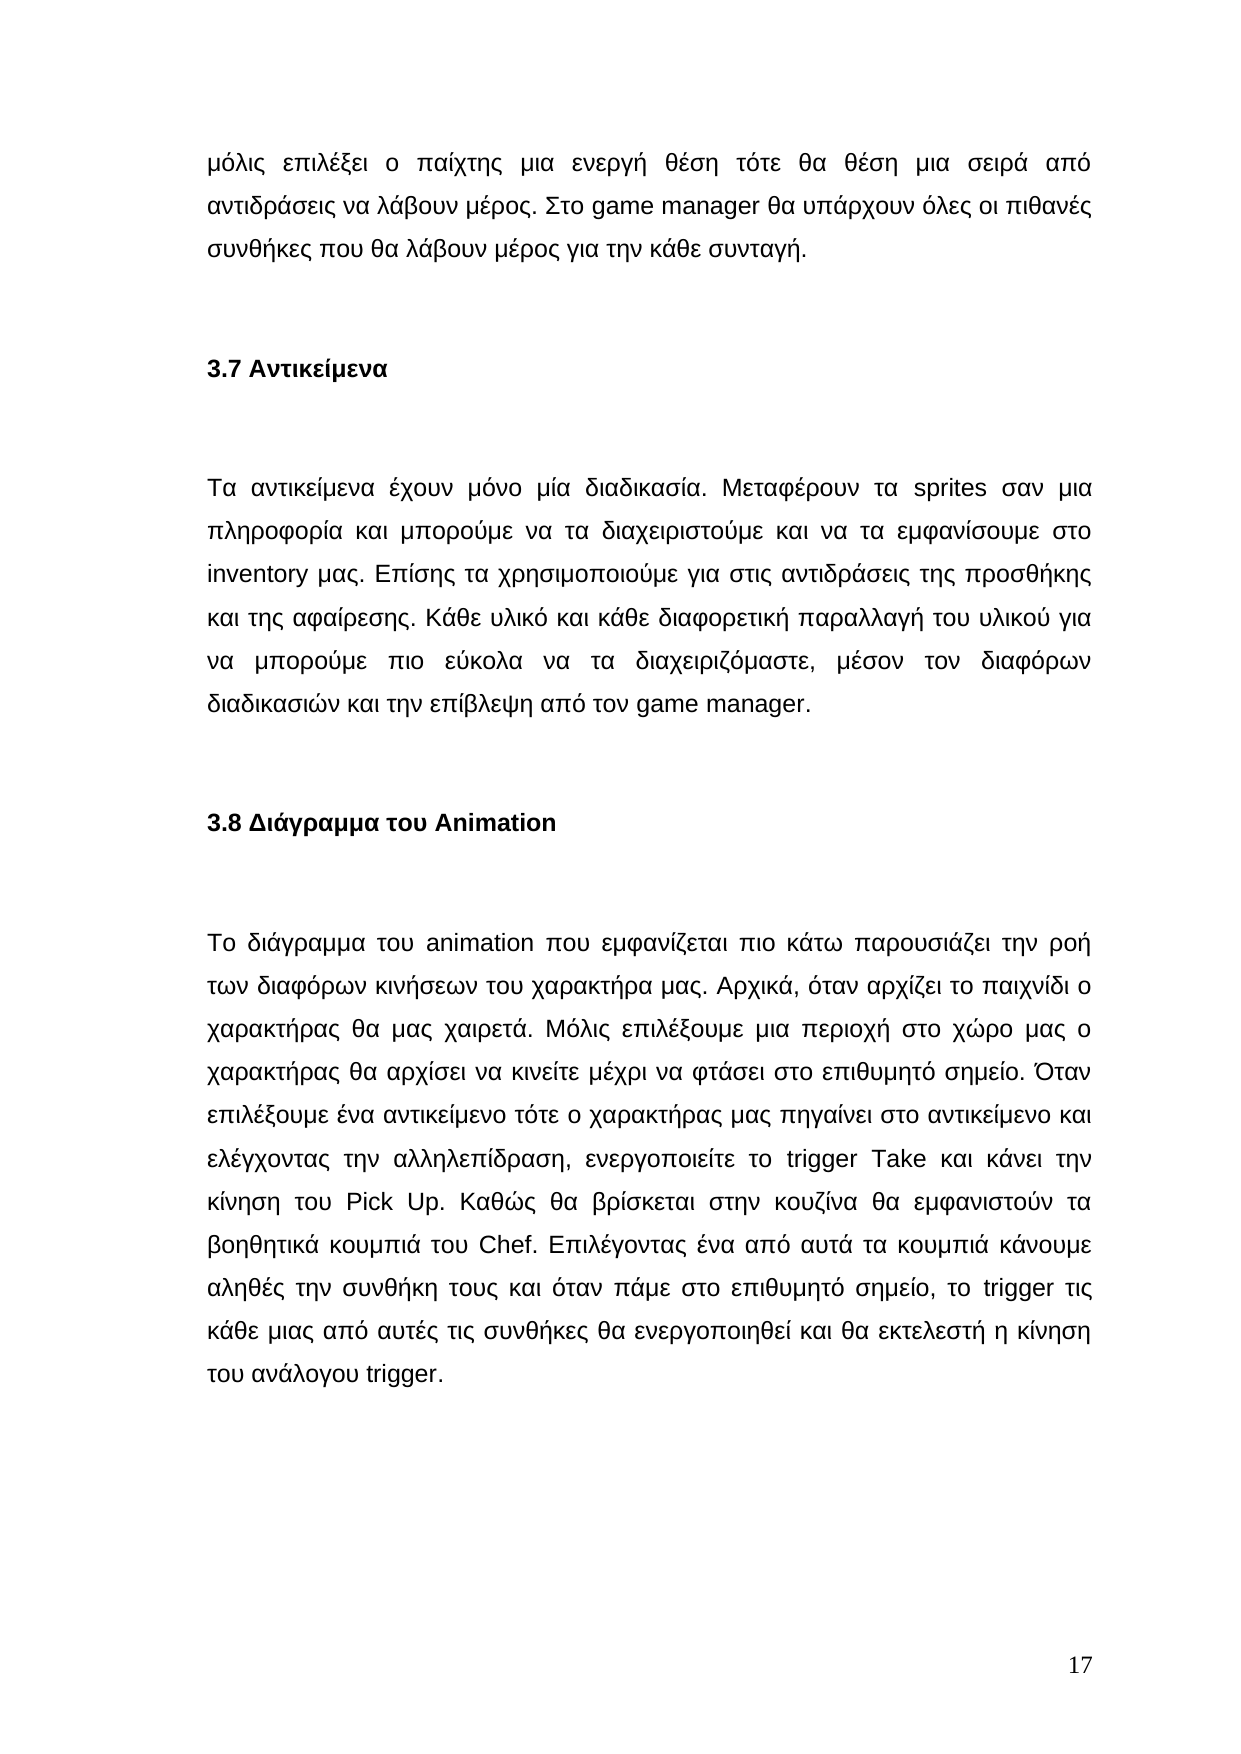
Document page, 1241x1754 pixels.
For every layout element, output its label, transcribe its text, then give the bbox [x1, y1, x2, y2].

text 3.8 Διάγραμμα του Animation [207, 808, 1092, 837]
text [207, 148, 1092, 263]
text Τα αντικείμενα έχουν μόνο μία διαδικασία. Μεταφέρουν τα sprites σαν μια πληροφορία και μπορούμε να τα διαχειριστούμε και να τα εμφανίσουμε στο inventory μας. Επίσης τα χρησιμοποιούμε για στις αντιδράσεις της προσθήκης και της αφαίρεσης. Κάθε υλικό και κάθε διαφορετική παραλλαγή του υλικού για να μπορούμε πιο εύκολα να τα διαχειριζόμαστε, μέσον τον διαφόρων διαδικασιών και την επίβλεψη από τον game manager. [207, 473, 1092, 717]
text 3.7 Αντικείμενα [207, 353, 1092, 382]
text Το διάγραμμα του animation που εμφανίζεται πιο κάτω παρουσιάζει την ροή των διαφόρων κινήσεων του χαρακτήρα μας. Αρχικά, όταν αρχίζει το παιχνίδι ο χαρακτήρας θα μας χαιρετά. Μόλις επιλέξουμε μια περιοχή στο χώρο μας ο χαρακτήρας θα αρχίσει να κινείτε μέχρι να φτάσει στο επιθυμητό σημείο. Όταν επιλέξουμε ένα αντικείμενο τότε ο χαρακτήρας μας πηγαίνει στο αντικείμενο και ελέγχοντας την αλληλεπίδραση, ενεργοποιείτε το trigger Take και κάνει την κίνηση του Pick Up. Καθώς θα βρίσκεται στην κουζίνα θα εμφανιστούν τα βοηθητικά κουμπιά του Chef. Επιλέγοντας ένα από αυτά τα κουμπιά κάνουμε αληθές την συνθήκη τους και όταν πάμε στο επιθυμητό σημείο, το trigger τις κάθε μιας από αυτές τις συνθήκες θα ενεργοποιηθεί και θα εκτελεστή η κίνηση του ανάλογου trigger. [207, 928, 1092, 1388]
